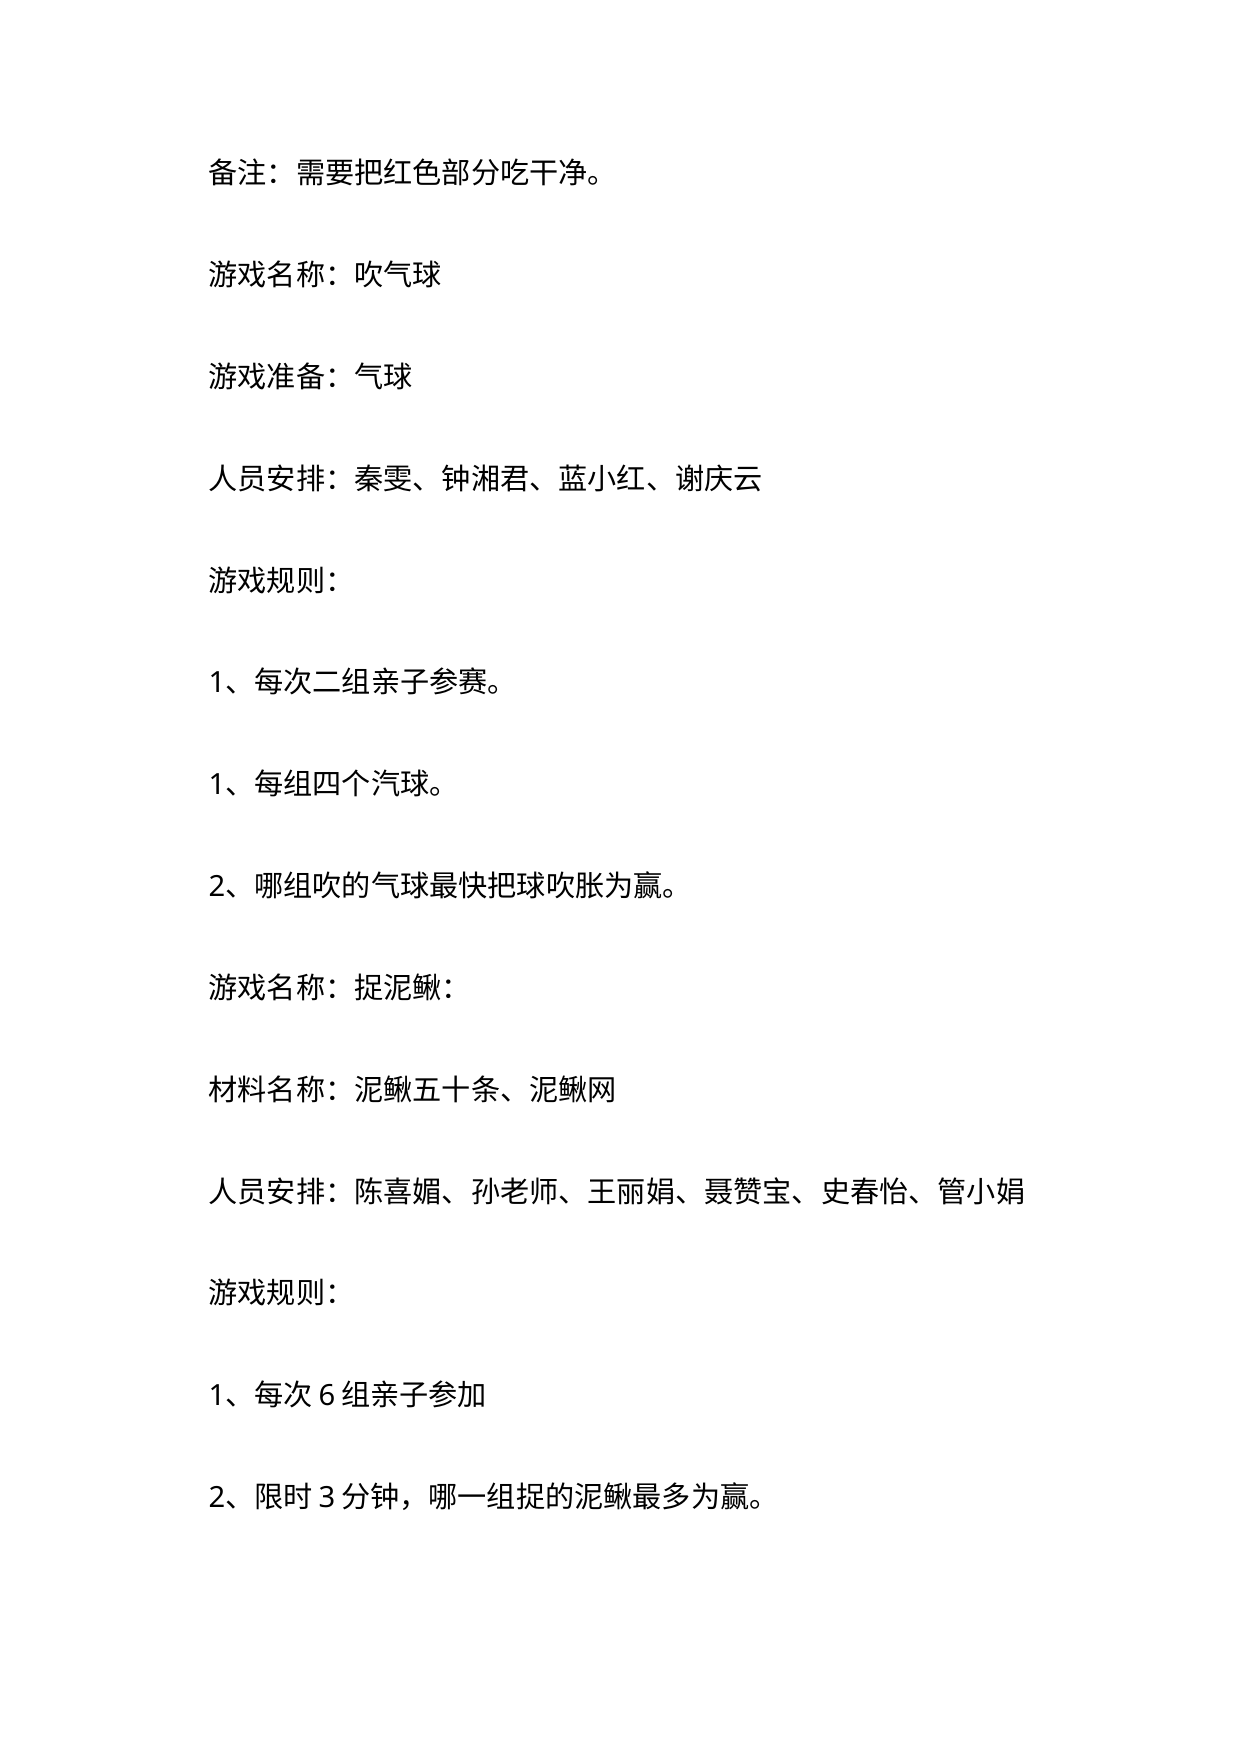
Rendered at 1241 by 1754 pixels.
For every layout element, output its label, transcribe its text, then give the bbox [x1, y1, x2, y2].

text 2、哪组吹的气球最快把球吹胀为赢。 [150, 863, 1090, 905]
text 备注：需要把红色部分吃干净。 [150, 150, 1090, 192]
text 游戏准备：气球 [150, 353, 1090, 396]
text 游戏规则： [150, 1270, 1090, 1312]
text 人员安排：陈喜媚、孙老师、王丽娟、聂赞宝、史春怡、管小娟 [150, 1168, 1090, 1211]
text 1、每次6组亲子参加 [150, 1372, 1090, 1414]
text 1、每组四个汽球。 [150, 761, 1090, 803]
text 游戏名称：吹气球 [150, 252, 1090, 294]
text 2、限时3分钟，哪一组捉的泥鳅最多为赢。 [150, 1474, 1090, 1516]
text 材料名称：泥鳅五十条、泥鳅网 [150, 1067, 1090, 1109]
text 游戏规则： [150, 557, 1090, 599]
text 游戏名称：捉泥鳅： [150, 965, 1090, 1007]
text 人员安排：秦雯、钟湘君、蓝小红、谢庆云 [150, 455, 1090, 498]
text 1、每次二组亲子参赛。 [150, 659, 1090, 701]
